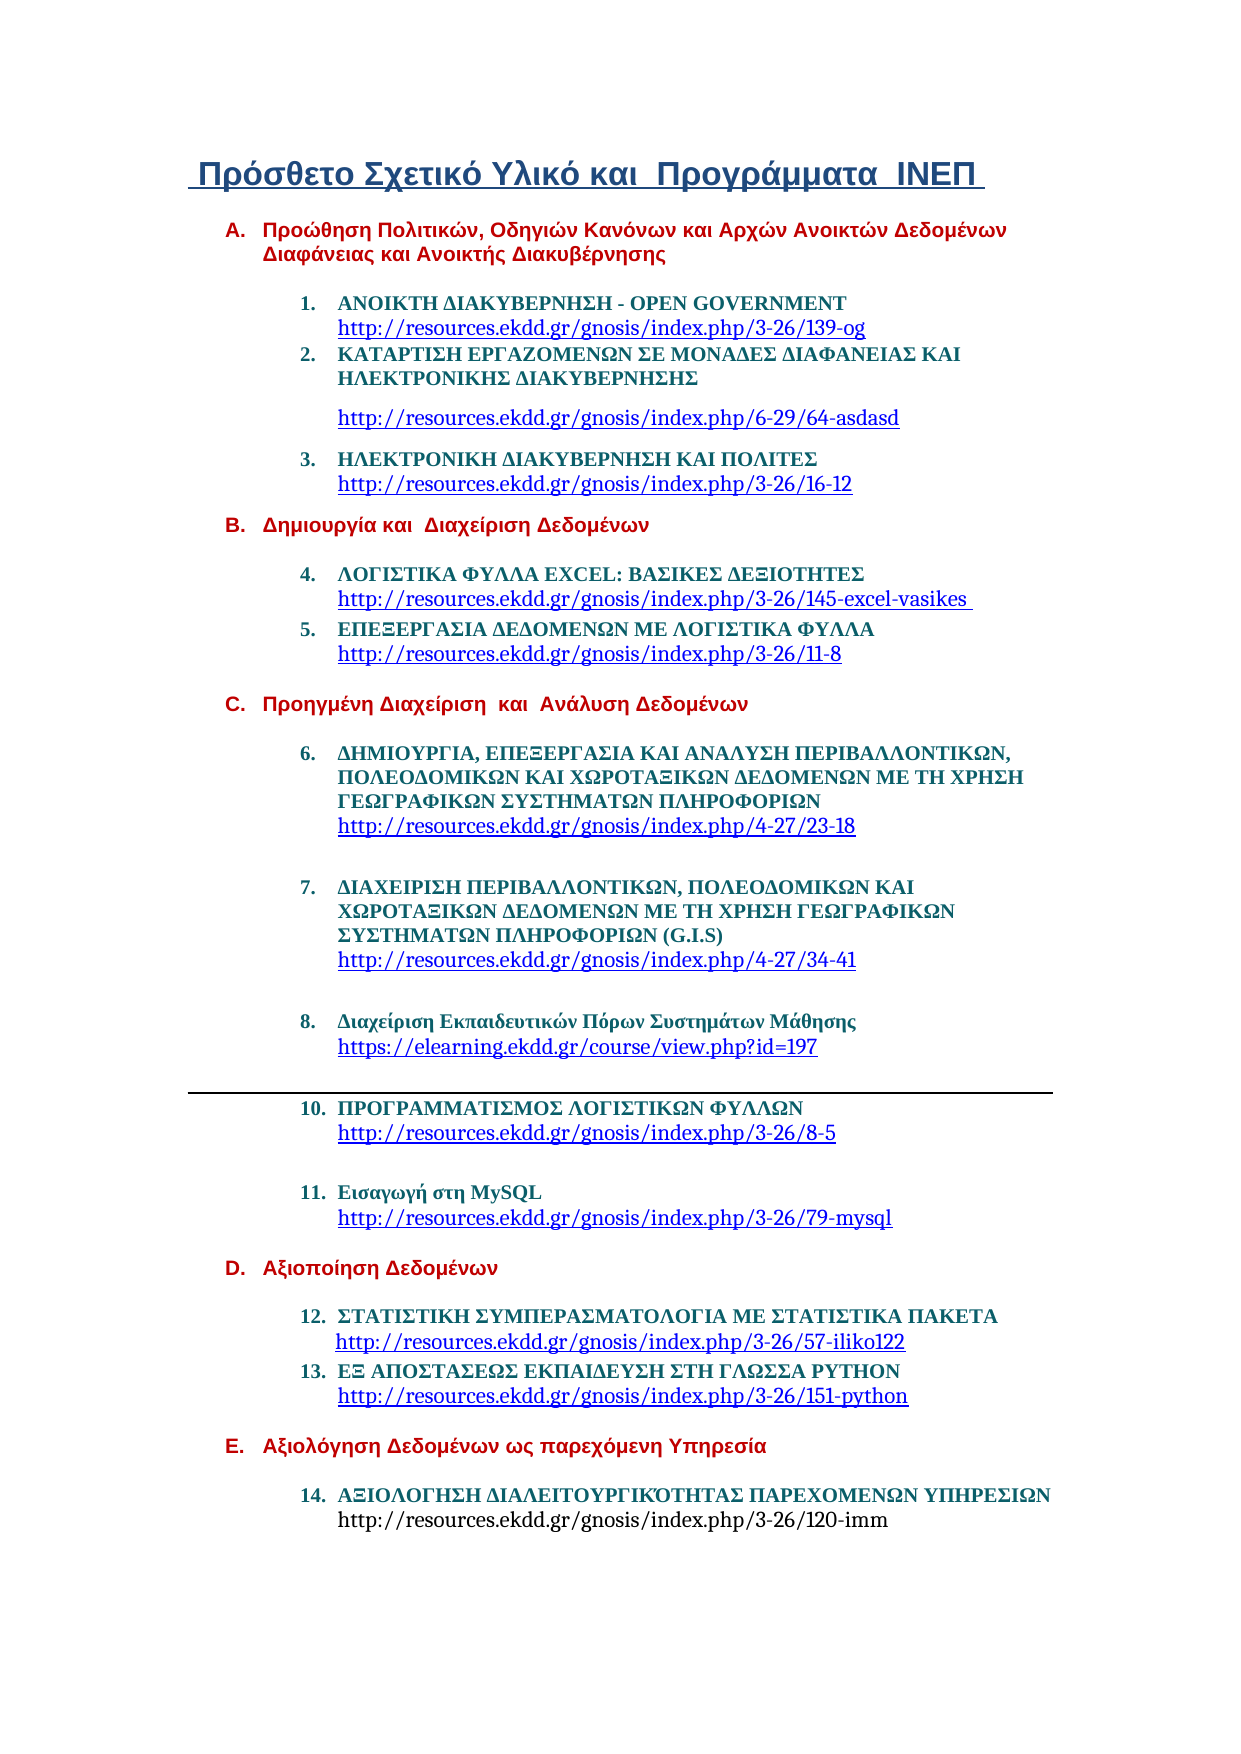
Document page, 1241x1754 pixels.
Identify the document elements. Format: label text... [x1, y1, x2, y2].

list ΠΡΟΓΡΑΜΜΑΤΙΣΜΟΣ ΛΟΓΙΣΤΙΚΩΝ ΦΥΛΛΩΝ [300, 1096, 1053, 1120]
list http://resources.ekdd.gr/gnosis/index.php/3-26/79-mysql [262, 1204, 1053, 1231]
list ΔΙΑΧΕΙΡΙΣΗ ΠΕΡΙΒΑΛΛΟΝΤΙΚΩΝ, ΠΟΛΕΟΔΟΜΙΚΩΝ ΚΑΙ ΧΩΡΟΤΑΞΙΚΩΝ ΔΕΔΟΜΕΝΩΝ ΜΕ ΤΗ ΧΡΗΣΗ ΓΕΩΓΡΑΦΙΚΩΝ ΣΥΣΤΗΜΑΤΩΝ ΠΛΗΡΟΦΟΡΙΩΝ (G.I.S) [300, 875, 1053, 947]
list http://resources.ekdd.gr/gnosis/index.php/4-27/34-41 [337, 947, 1053, 973]
list http://resources.ekdd.gr/gnosis/index.php/3-26/57-iliko122 [335, 1328, 1053, 1355]
list http://resources.ekdd.gr/gnosis/index.php/3-26/139-og [337, 315, 1053, 341]
list ΗΛΕΚΤΡΟΝΙΚΗ ΔΙΑΚΥΒΕΡΝΗΣΗ ΚΑΙ ΠΟΛΙΤΕΣ [300, 447, 1053, 471]
list Προώθηση Πολιτικών, Οδηγιών Κανόνων και Αρχών Ανοικτών Δεδομένων Διαφάνειας και Ανοικτής Διακυβέρνησης [225, 218, 1053, 266]
list https://elearning.ekdd.gr/course/view.php?id=197 [262, 1033, 1053, 1060]
list http://resources.ekdd.gr/gnosis/index.php/3-26/16-12 [337, 471, 1053, 498]
list Δημιουργία και Διαχείριση Δεδομένων [225, 513, 1053, 537]
list ΛΟΓΙΣΤΙΚΑ ΦΥΛΛΑ EXCEL: ΒΑΣΙΚΕΣ ΔΕΞΙΟΤΗΤΕΣ [300, 562, 1053, 586]
list http://resources.ekdd.gr/gnosis/index.php/3-26/120-imm [262, 1507, 1053, 1533]
list http://resources.ekdd.gr/gnosis/index.php/4-27/23-18 [337, 813, 1053, 839]
list ΚΑΤΑΡΤΙΣΗ ΕΡΓΑΖΟΜΕΝΩΝ ΣΕ ΜΟΝΑΔΕΣ ΔΙΑΦΑΝΕΙΑΣ ΚΑΙ ΗΛΕΚΤΡΟΝΙΚΗΣ ΔΙΑΚΥΒΕΡΝΗΣΗΣ [300, 341, 1053, 389]
list http://resources.ekdd.gr/gnosis/index.php/3-26/11-8 [337, 641, 1053, 667]
list Αξιοποίηση Δεδομένων [225, 1255, 1053, 1279]
list ΔΗΜΙΟΥΡΓΙΑ, ΕΠΕΞΕΡΓΑΣΙΑ ΚΑΙ ΑΝΑΛΥΣΗ ΠΕΡΙΒΑΛΛΟΝΤΙΚΩΝ, ΠΟΛΕΟΔΟΜΙΚΩΝ ΚΑΙ ΧΩΡΟΤΑΞΙΚΩΝ ΔΕΔΟΜΕΝΩΝ ΜΕ ΤΗ ΧΡΗΣΗ ΓΕΩΓΡΑΦΙΚΩΝ ΣΥΣΤΗΜΑΤΩΝ ΠΛΗΡΟΦΟΡΙΩΝ [300, 741, 1053, 813]
list ΑΞΙΟΛΟΓΗΣΗ ΔΙΑΛΕΙΤΟΥΡΓΙΚΌΤΗΤΑΣ ΠΑΡΕΧΟΜΕΝΩΝ ΥΠΗΡΕΣΙΩΝ [300, 1483, 1053, 1507]
list ΑΝΟΙΚΤΗ ΔΙΑΚΥΒΕΡΝΗΣΗ - OPEN GOVERNMENT [300, 291, 1053, 315]
list Αξιολόγηση Δεδομένων ως παρεχόμενη Υπηρεσία [225, 1434, 1053, 1458]
text Πρόσθετο Σχετικό Υλικό και Προγράμματα ΙΝΕΠ [187, 150, 1053, 193]
list Διαχείριση Εκπαιδευτικών Πόρων Συστημάτων Μάθησης [300, 1009, 1053, 1033]
text http://resources.ekdd.gr/gnosis/index.php/6-29/64-asdasd [262, 405, 1053, 432]
list ΕΞ ΑΠΟΣΤΑΣΕΩΣ ΕΚΠΑΙΔΕΥΣΗ ΣΤΗ ΓΛΩΣΣΑ PYTHON [300, 1359, 1053, 1383]
list http://resources.ekdd.gr/gnosis/index.php/3-26/8-5 [262, 1120, 1053, 1146]
list ΣΤΑΤΙΣΤΙΚΗ ΣΥΜΠΕΡΑΣΜΑΤΟΛΟΓΙΑ ΜΕ ΣΤΑΤΙΣΤΙΚΑ ΠΑΚΕΤΑ [300, 1304, 1053, 1328]
list Προηγμένη Διαχείριση και Ανάλυση Δεδομένων [225, 692, 1053, 716]
list Εισαγωγή στη MySQL [300, 1180, 1053, 1204]
list http://resources.ekdd.gr/gnosis/index.php/3-26/151-python [262, 1383, 1053, 1409]
list ΕΠΕΞΕΡΓΑΣΙΑ ΔΕΔΟΜΕΝΩΝ ΜΕ ΛΟΓΙΣΤΙΚΑ ΦΥΛΛΑ [300, 616, 1053, 641]
list http://resources.ekdd.gr/gnosis/index.php/3-26/145-excel-vasikes [337, 586, 1053, 613]
